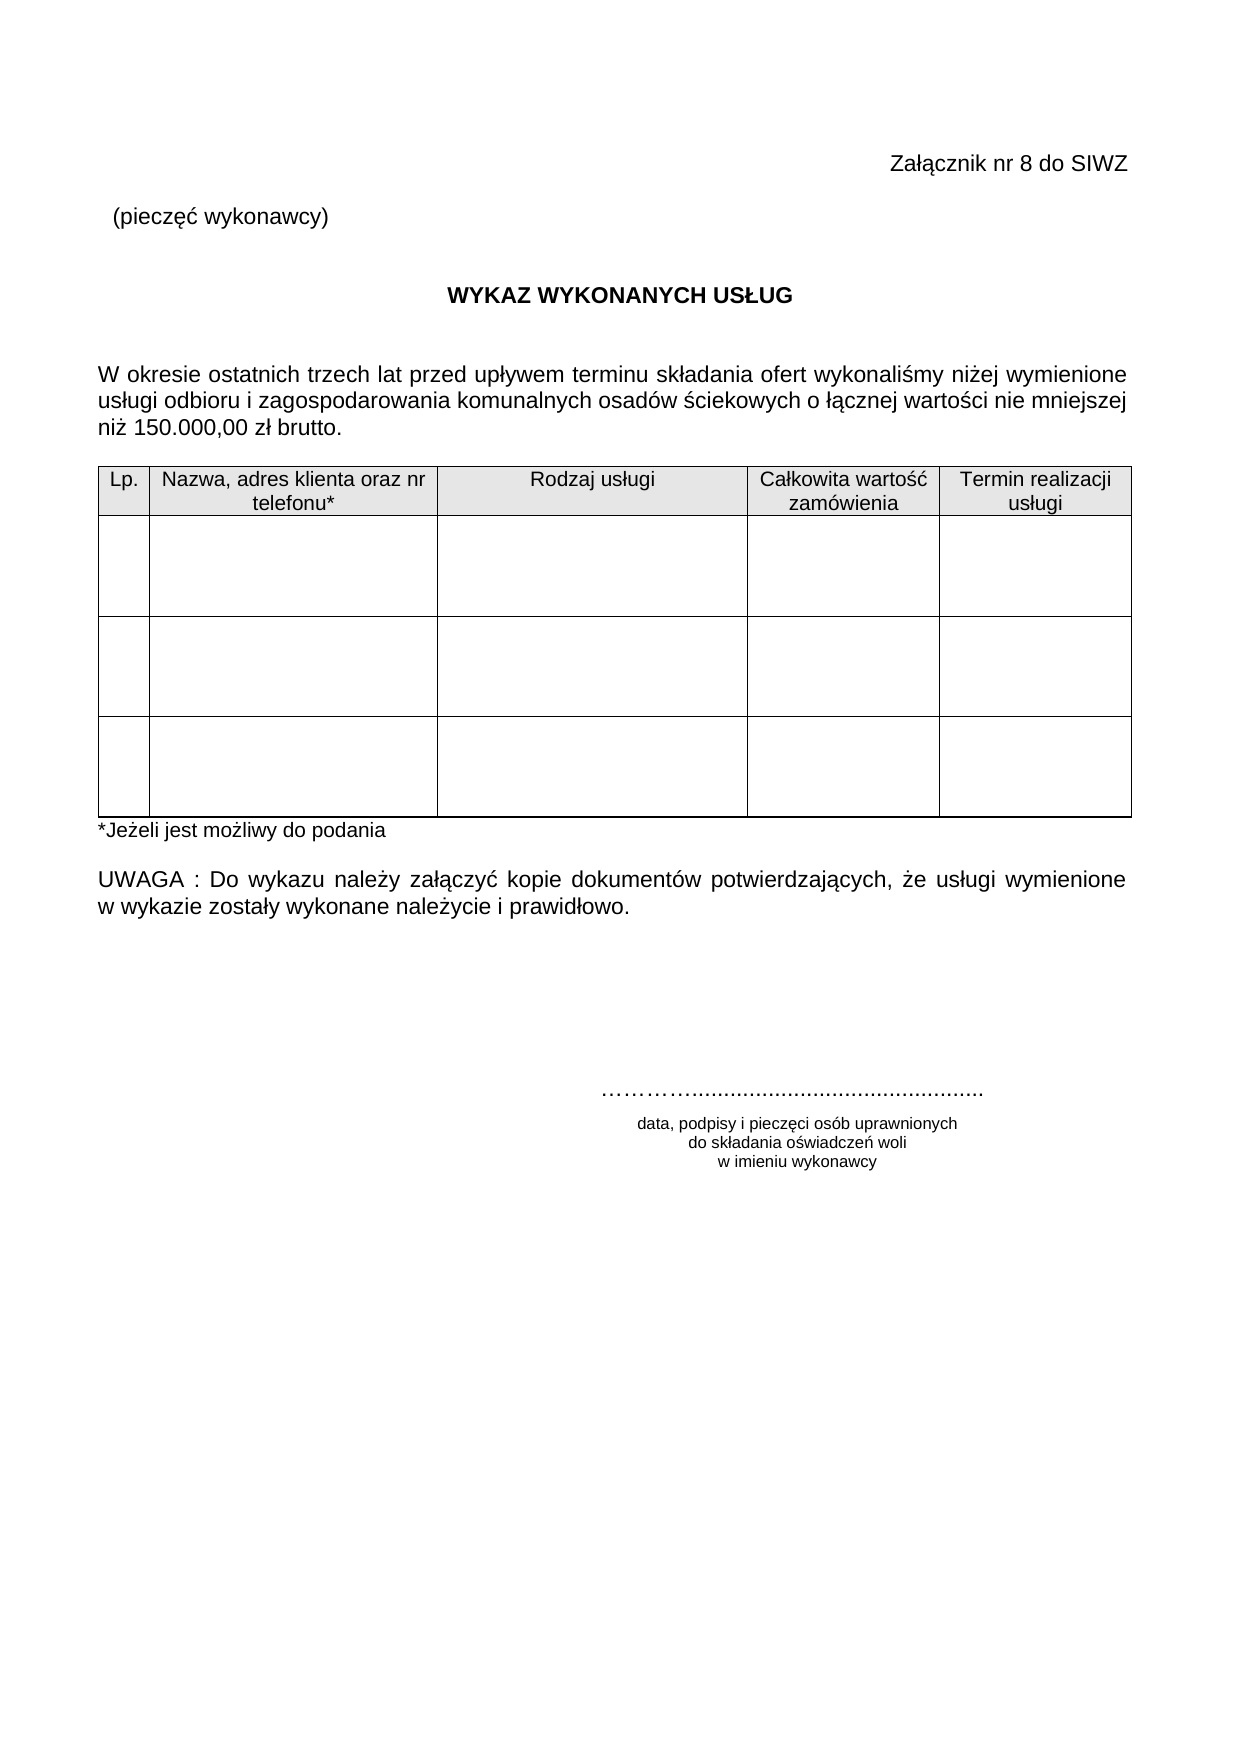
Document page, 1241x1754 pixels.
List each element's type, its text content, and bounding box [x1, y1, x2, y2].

table_cell [748, 617, 939, 716]
table_cell [940, 717, 1131, 816]
text UWAGA : Do wykazu należy załączyć kopie dokumentów potwierdzających, że usługi wymienione w wykazie zostały wykonane należycie i prawidłowo. [98, 866, 1128, 919]
table_cell [99, 717, 149, 816]
table_cell [150, 717, 437, 816]
text Załącznik nr 8 do SIWZ [112, 150, 1128, 176]
table_header Lp. [99, 467, 149, 515]
table_cell [99, 617, 149, 716]
text WYKAZ WYKONANYCH USŁUG [112, 282, 1128, 308]
table_cell [99, 516, 149, 616]
text data, podpisy i pieczęci osób uprawnionych [275, 1113, 1128, 1133]
table_header Rodzaj usługi [438, 467, 747, 515]
text W okresie ostatnich trzech lat przed upływem terminu składania ofert wykonaliśmy niżej wymienione usługi odbioru i zagospodarowania komunalnych osadów ściekowych o łącznej wartości nie mniejszej niż 150.000,00 zł brutto. [98, 361, 1128, 440]
text ………….............................................. [600, 1074, 1128, 1101]
table_header Termin realizacji usługi [940, 467, 1131, 515]
table_cell [438, 516, 747, 616]
text w imieniu wykonawcy [275, 1152, 1128, 1171]
table_cell [150, 617, 437, 716]
text (pieczęć wykonawcy) [112, 203, 1128, 229]
table_cell [940, 617, 1131, 716]
table_header Nazwa, adres klienta oraz nr telefonu* [150, 467, 437, 515]
table_cell [748, 516, 939, 616]
table_cell [748, 717, 939, 816]
table_cell [150, 516, 437, 616]
table_cell [438, 717, 747, 816]
table_header Całkowita wartość zamówienia [748, 467, 939, 515]
table_cell [438, 617, 747, 716]
text do składania oświadczeń woli [275, 1133, 1128, 1152]
table_cell [940, 516, 1131, 616]
text *Jeżeli jest możliwy do podania [98, 818, 1128, 841]
